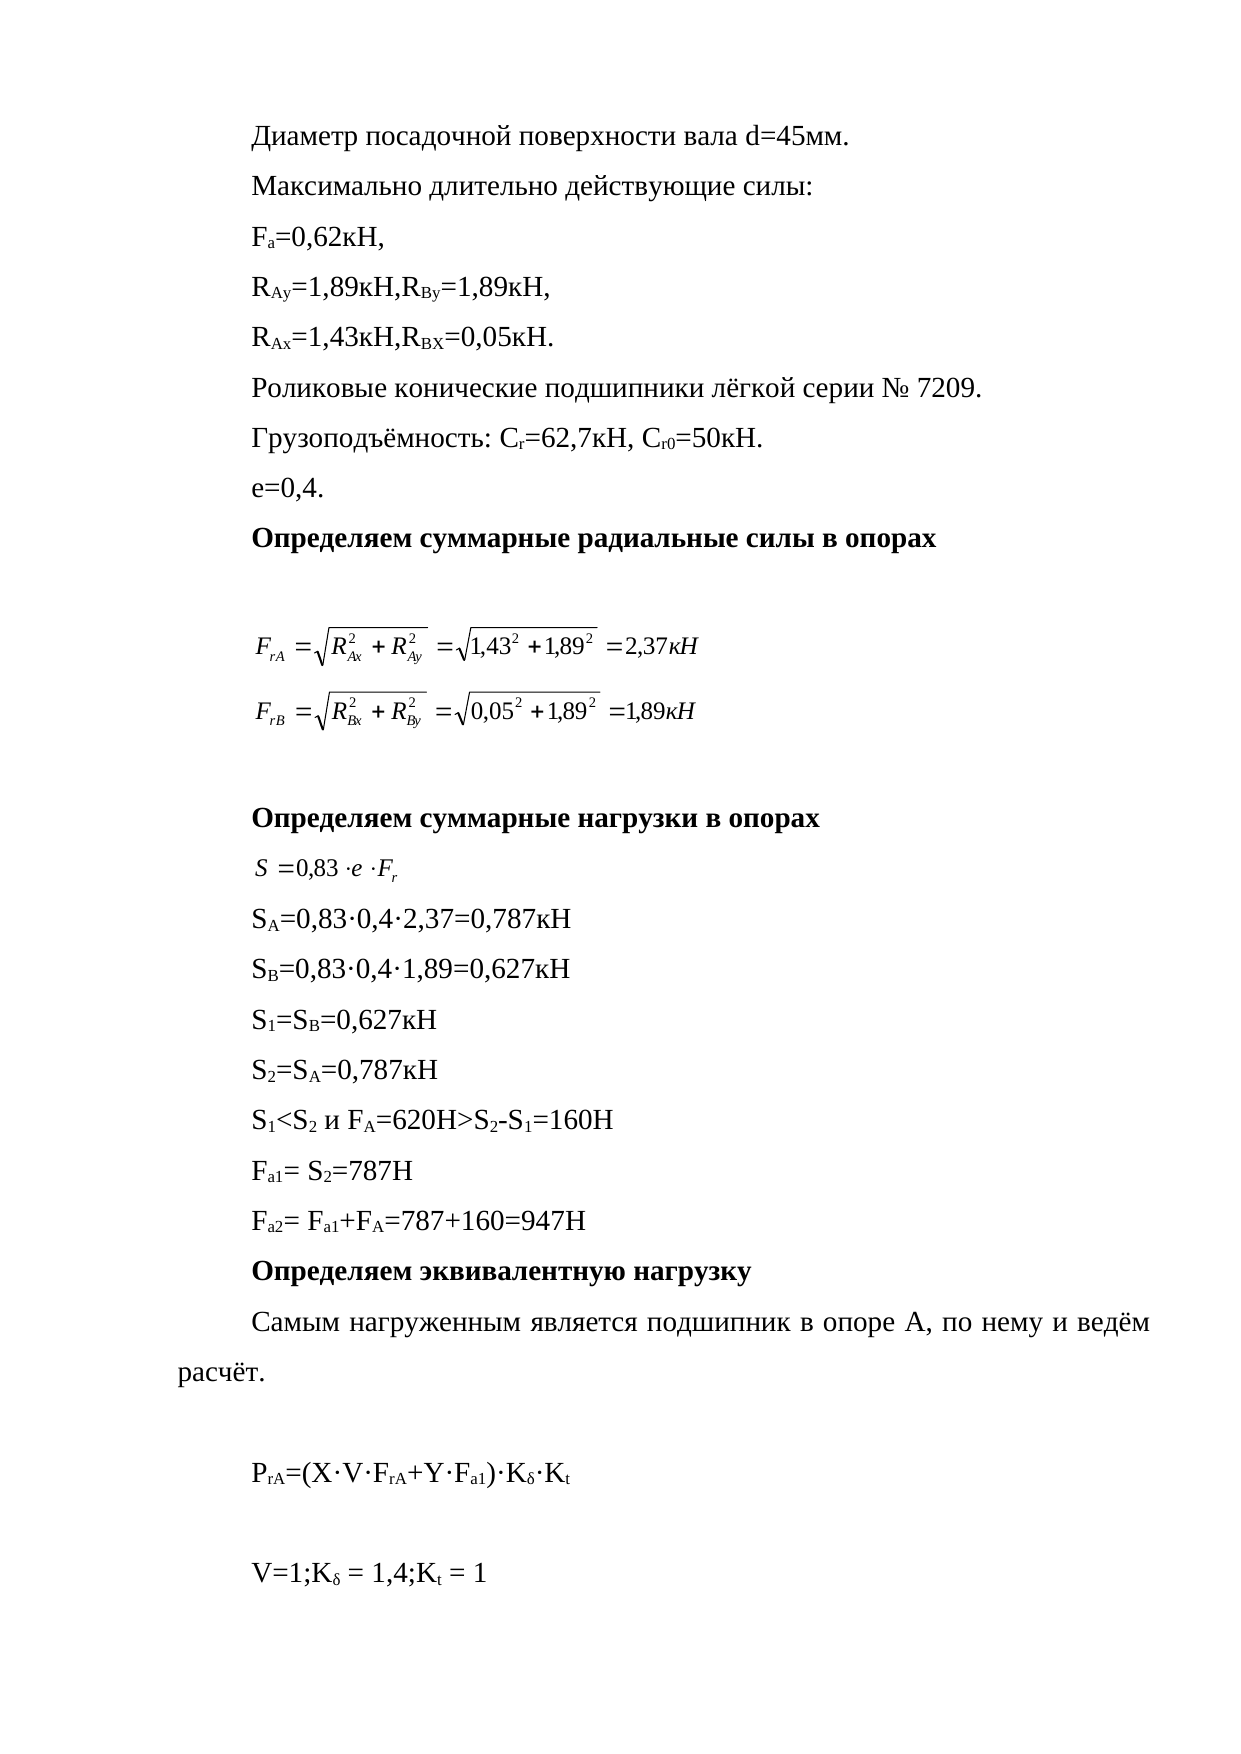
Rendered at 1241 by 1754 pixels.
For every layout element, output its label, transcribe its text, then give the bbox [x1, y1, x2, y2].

text Грузоподъёмность: Cr=62,7кН, Cr0=50кН. [177, 420, 1152, 453]
text S2=SА=0,787кН [177, 1052, 1152, 1086]
text Определяем суммарные нагрузки в опорах [177, 801, 1152, 834]
text SA=0,83·0,4·2,37=0,787кН [177, 901, 1152, 935]
text S1<S2 и FА=620Н>S2-S1=160H [177, 1102, 1152, 1136]
text Роликовые конические подшипники лёгкой серии № 7209. [177, 370, 1152, 403]
text SB=0,83·0,4·1,89=0,627кН [177, 952, 1152, 985]
text е=0,4. [177, 470, 1152, 504]
text Fа=0,62кH, [177, 219, 1152, 252]
text RAy=1,89кH,RBy=1,89кH, [177, 269, 1152, 303]
text V=1;Kδ = 1,4;Kt = 1 [177, 1555, 1152, 1589]
text Определяем эквивалентную нагрузку [177, 1253, 1152, 1287]
text RAx=1,43кH,RBX=0,05кH. [177, 319, 1152, 353]
text Fa1= S2=787Н [177, 1153, 1152, 1186]
text Диаметр посадочной поверхности вала d=45мм. [177, 118, 1152, 152]
text Максимально длительно действующие силы: [177, 168, 1152, 202]
text РrA=(X·V·FrА+Y·Fa1)·Kδ·Kt [177, 1455, 1152, 1488]
text Fa2= Fa1+FA=787+160=947Н [177, 1203, 1152, 1237]
text S1=SВ=0,627кН [177, 1002, 1152, 1035]
text Определяем суммарные радиальные силы в опорах [177, 521, 1152, 554]
text Самым нагруженным является подшипник в опоре А, по нему и ведём расчёт. [177, 1304, 1152, 1388]
